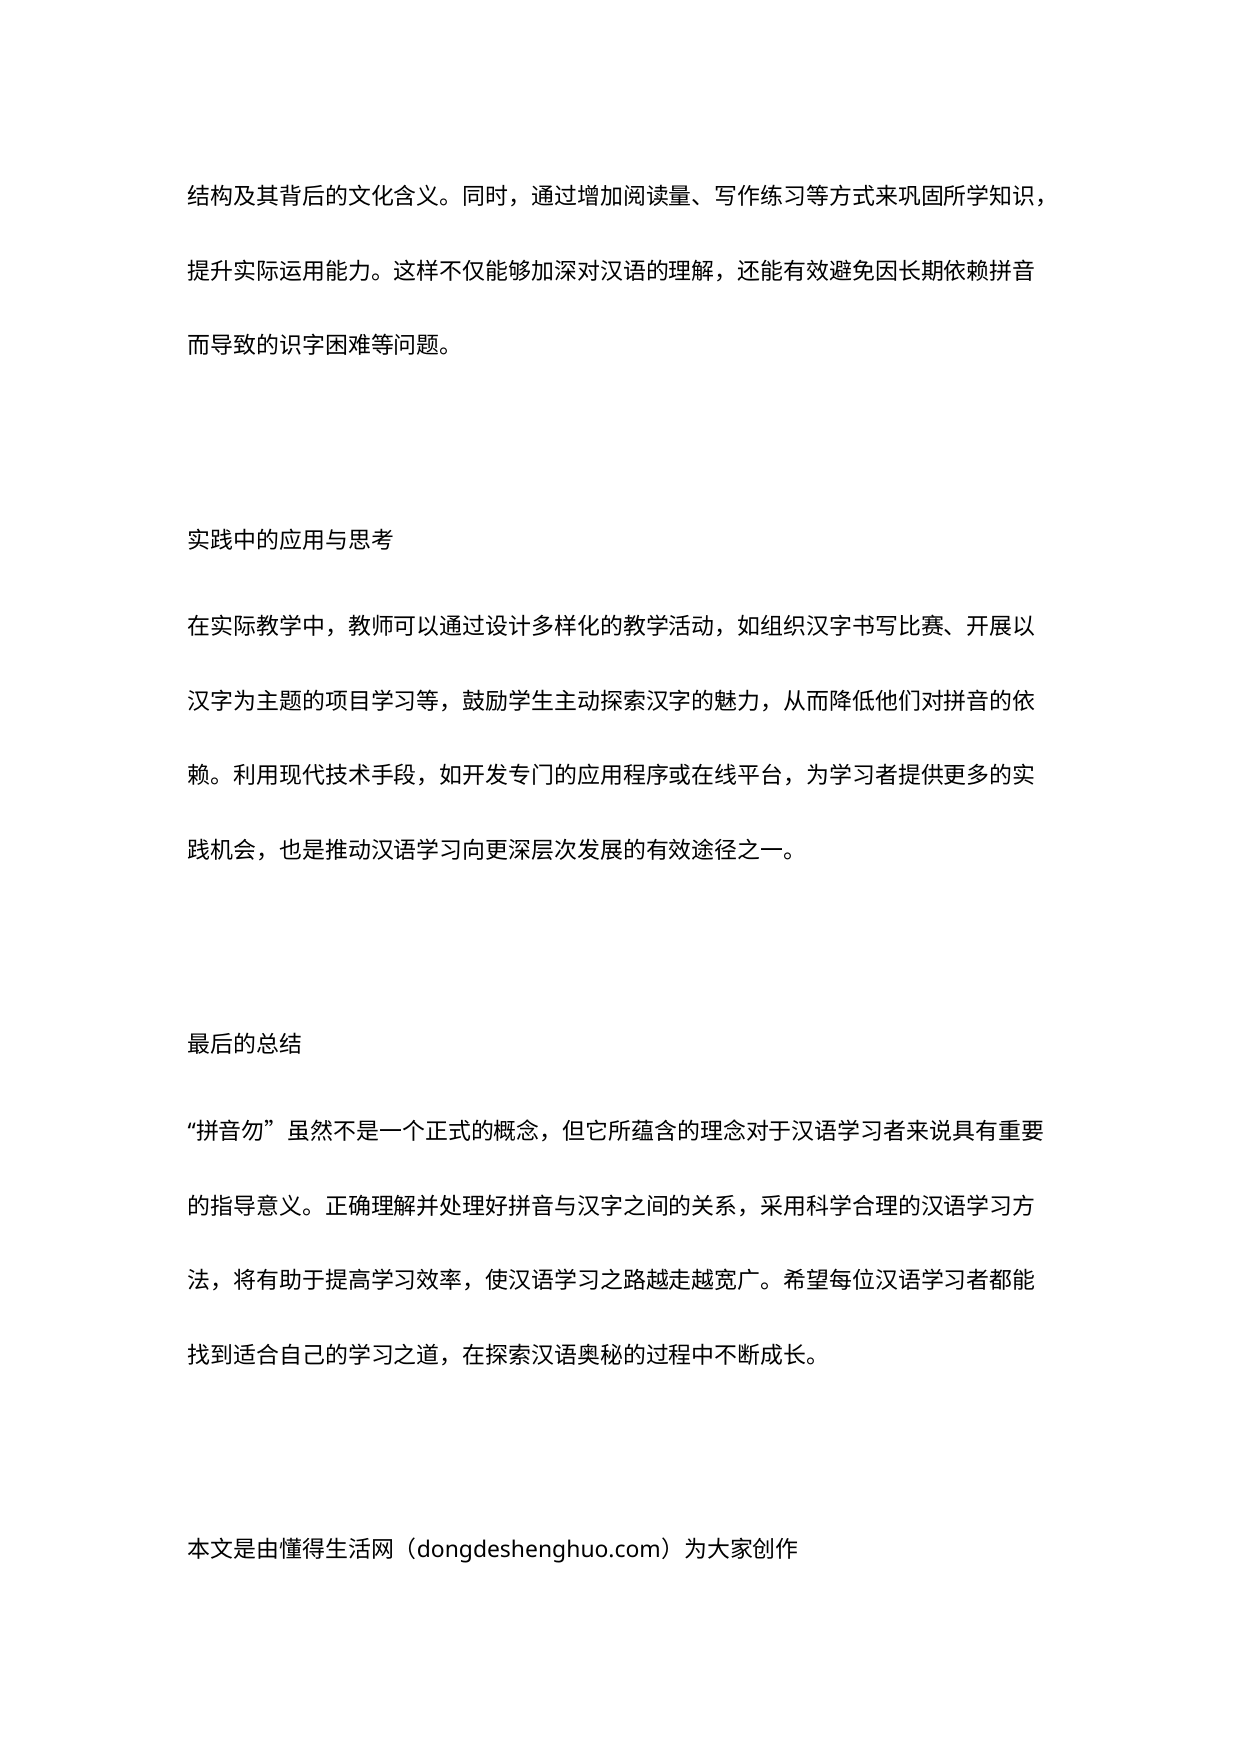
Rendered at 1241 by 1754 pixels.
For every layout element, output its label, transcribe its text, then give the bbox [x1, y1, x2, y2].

text 在实际教学中，教师可以通过设计多样化的教学活动，如组织汉字书写比赛、开展以汉字为主题的项目学习等，鼓励学生主动探索汉字的魅力，从而降低他们对拼音的依赖。利用现代技术手段，如开发专门的应用程序或在线平台，为学习者提供更多的实践机会，也是推动汉语学习向更深层次发展的有效途径之一。 [187, 592, 1053, 881]
text 实践中的应用与思考 [187, 506, 1053, 571]
text “拼音勿”虽然不是一个正式的概念，但它所蕴含的理念对于汉语学习者来说具有重要的指导意义。正确理解并处理好拼音与汉字之间的关系，采用科学合理的汉语学习方法，将有助于提高学习效率，使汉语学习之路越走越宽广。希望每位汉语学习者都能找到适合自己的学习之道，在探索汉语奥秘的过程中不断成长。 [187, 1097, 1053, 1386]
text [187, 162, 1053, 376]
text 最后的总结 [187, 1011, 1053, 1076]
text 本文是由懂得生活网（dongdeshenghuo.com）为大家创作 [187, 1515, 1053, 1580]
